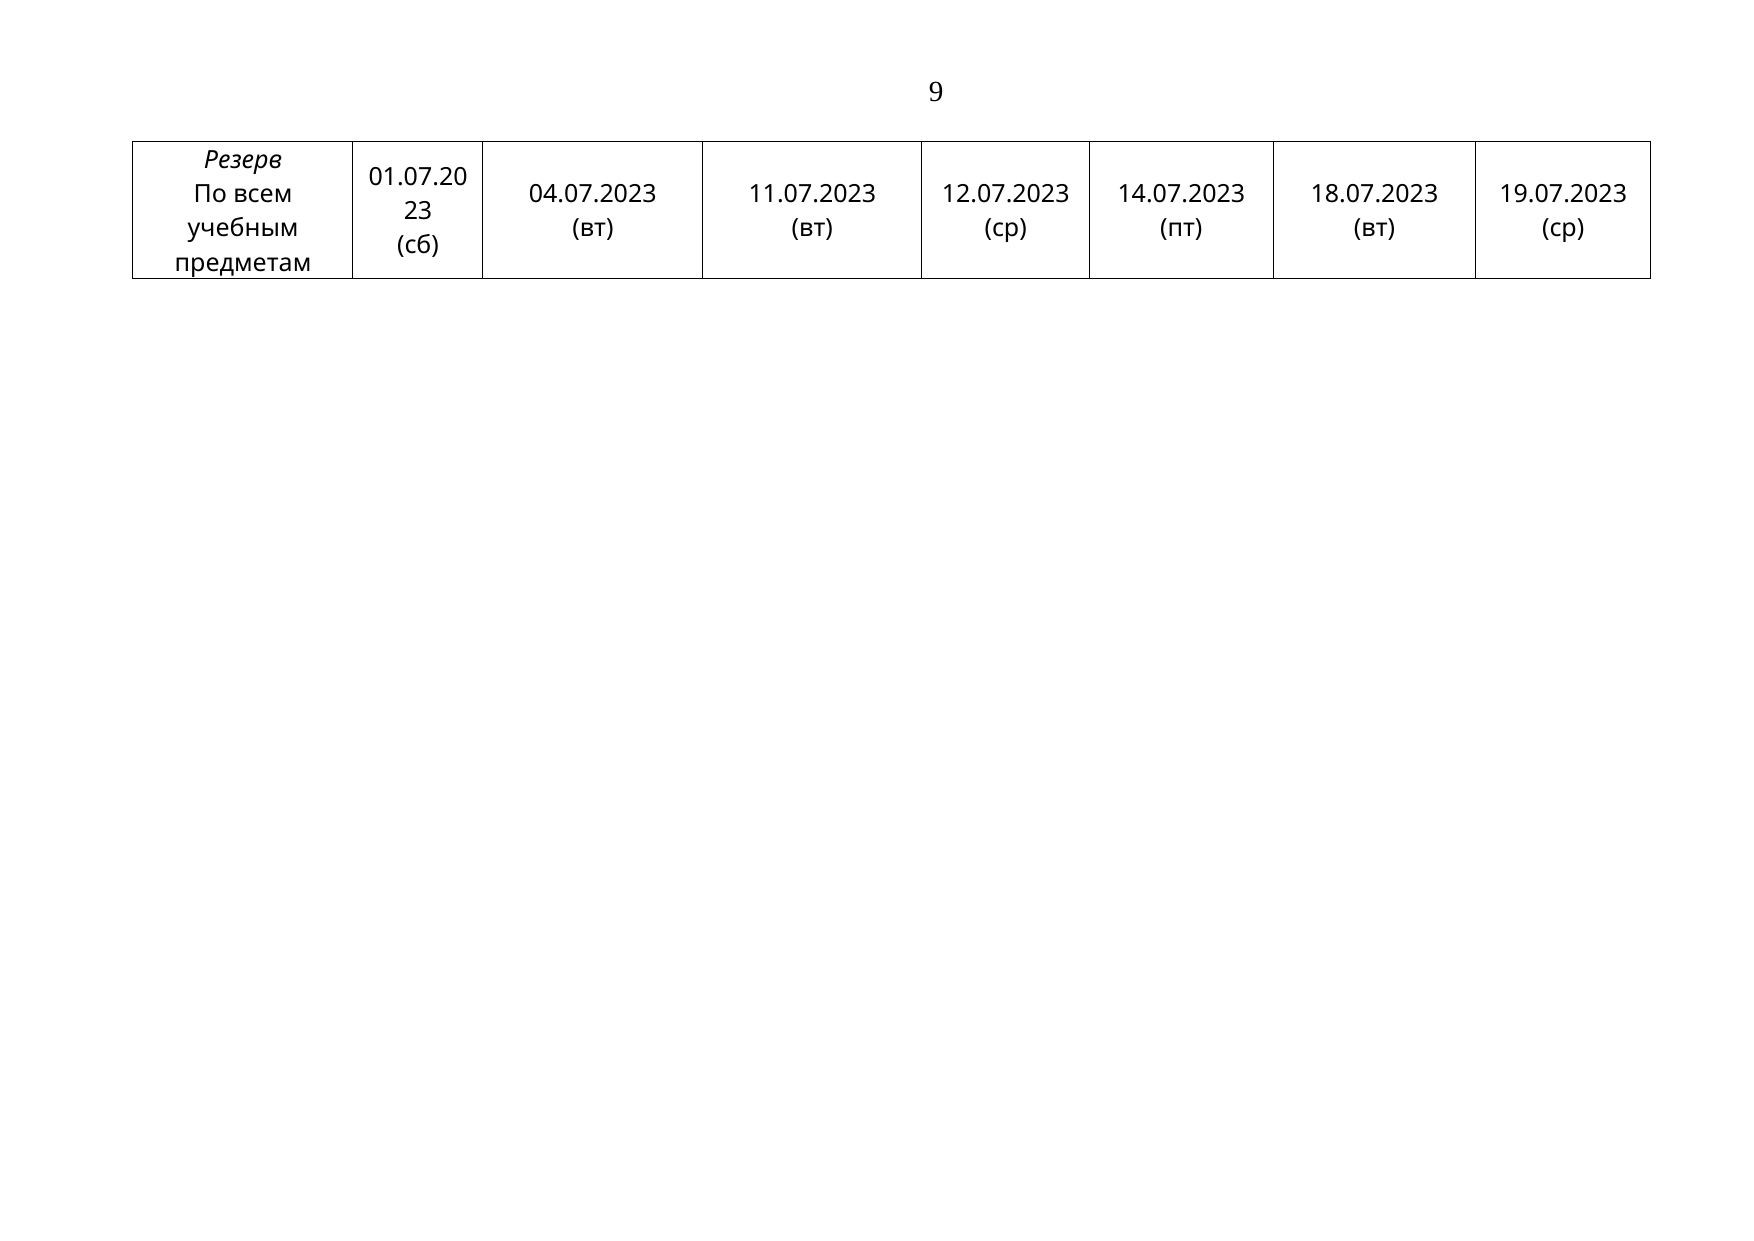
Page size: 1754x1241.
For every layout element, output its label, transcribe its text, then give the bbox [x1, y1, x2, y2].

table_cell Резерв По всем учебным предметам [133, 142, 352, 278]
table_cell 12.07.2023 (ср) [922, 142, 1089, 278]
table_cell 19.07.2023 (ср) [1476, 142, 1650, 278]
table_cell 11.07.2023 (вт) [703, 142, 921, 278]
table_cell 01.07.2023 (сб) [353, 142, 482, 278]
table_cell 04.07.2023 (вт) [483, 142, 702, 278]
table_cell 18.07.2023 (вт) [1274, 142, 1475, 278]
table_cell 14.07.2023 (пт) [1090, 142, 1273, 278]
